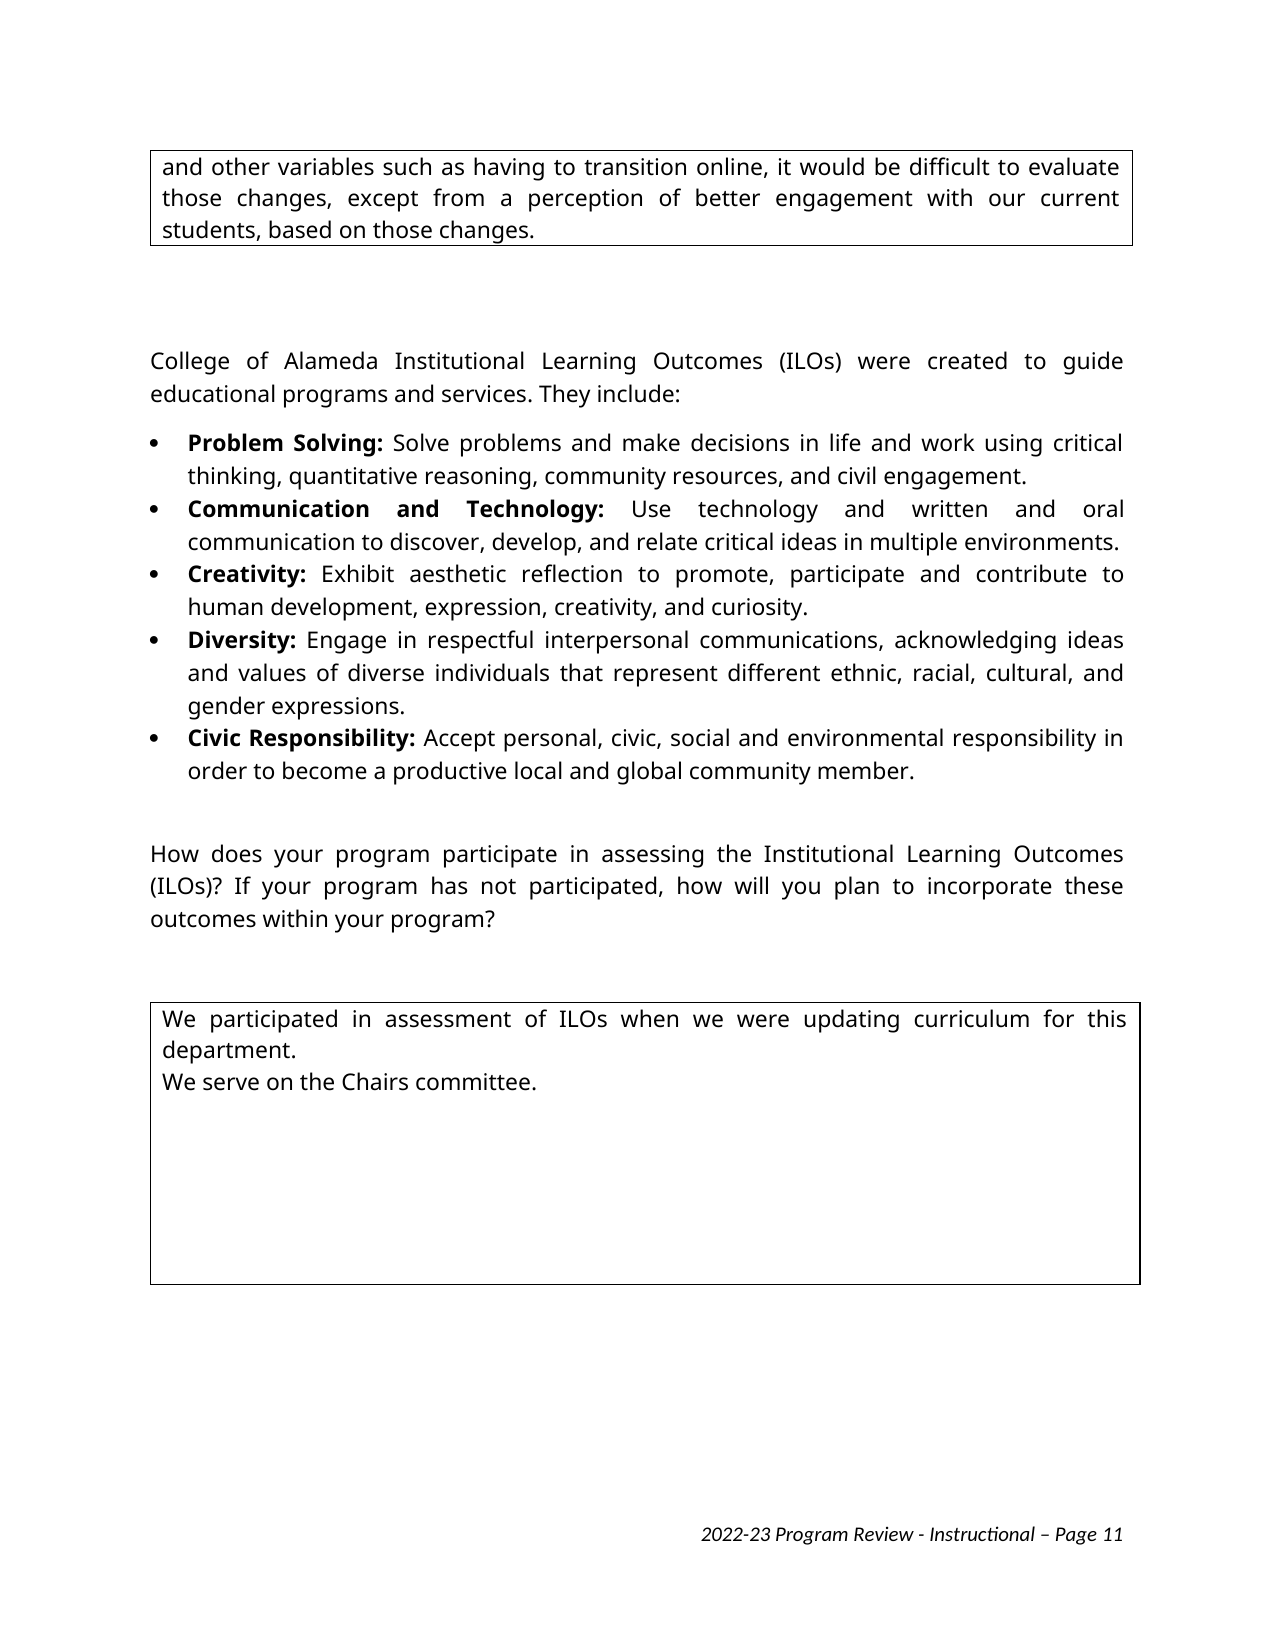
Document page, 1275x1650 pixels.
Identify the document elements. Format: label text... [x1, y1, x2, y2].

list Civic Responsibility: Accept personal, civic, social and environmental responsibility in order to become a productive local and global community member. [150, 722, 1125, 786]
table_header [151, 151, 1132, 245]
list Communication and Technology: Use technology and written and oral communication to discover, develop, and relate critical ideas in multiple environments. [150, 493, 1125, 557]
list Diversity: Engage in respectful interpersonal communications, acknowledging ideas and values of diverse individuals that represent different ethnic, racial, cultural, and gender expressions. [150, 624, 1125, 721]
table_header We participated in assessment of ILOs when we were updating curriculum for this department. We serve on the Chairs committee. [151, 1003, 1139, 1284]
list Problem Solving: Solve problems and make decisions in life and work using critical thinking, quantitative reasoning, community resources, and civil engagement. [150, 427, 1125, 491]
text College of Alameda Institutional Learning Outcomes (ILOs) were created to guide educational programs and services. They include: [150, 345, 1125, 409]
list Creativity: Exhibit aesthetic reflection to promote, participate and contribute to human development, expression, creativity, and curiosity. [150, 558, 1125, 622]
text How does your program participate in assessing the Institutional Learning Outcomes (ILOs)? If your program has not participated, how will you plan to incorporate these outcomes within your program? [150, 837, 1125, 934]
